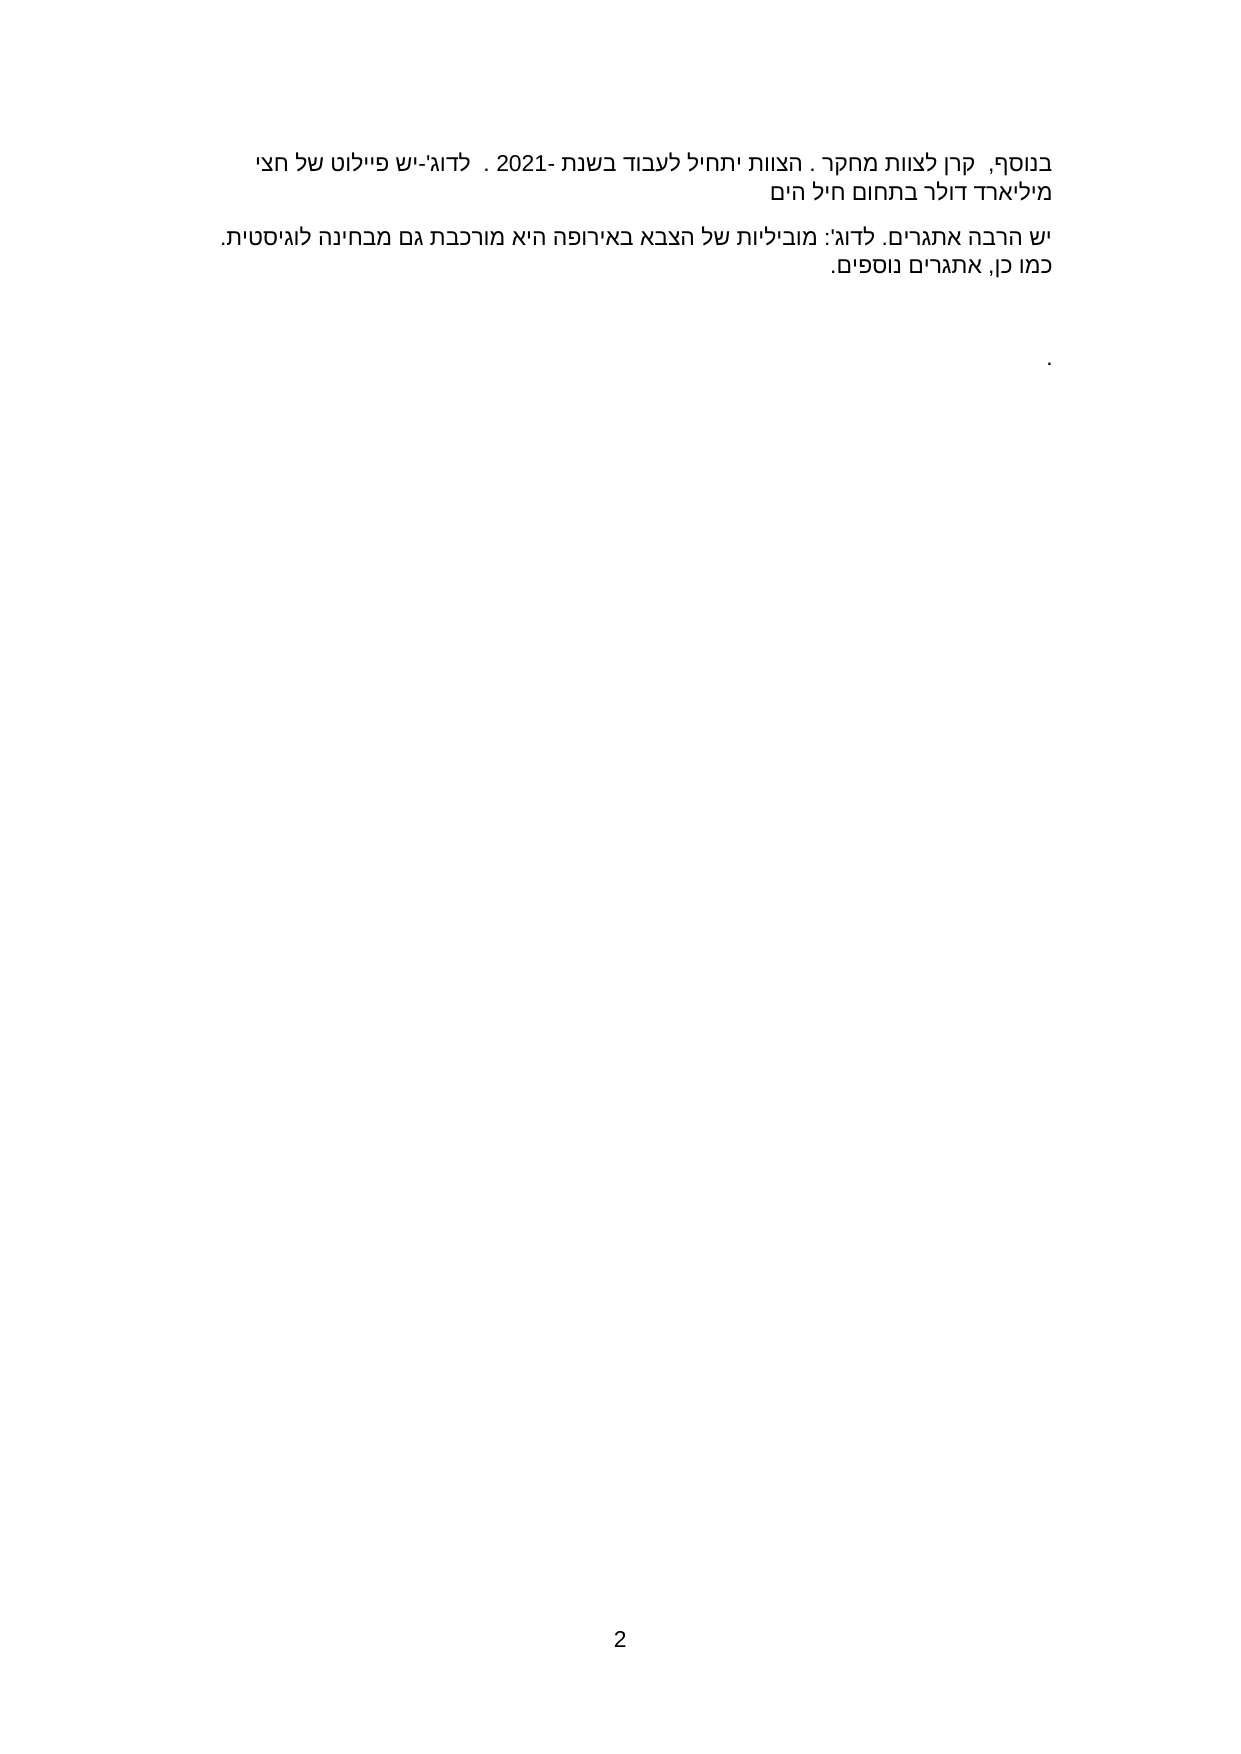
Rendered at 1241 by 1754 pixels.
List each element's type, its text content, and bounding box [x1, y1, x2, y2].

text . [187, 344, 1053, 370]
text יש הרבה אתגרים. לדוג': מוביליות של הצבא באירופה היא מורכבת גם מבחינה לוגיסטית. כמו כן, אתגרים נוספים. [187, 223, 1053, 278]
text בנוסף, קרן לצוות מחקר . הצוות יתחיל לעבוד בשנת -2021 . לדוג'-יש פיילוט של חצי מיליארד דולר בתחום חיל הים [187, 150, 1053, 205]
